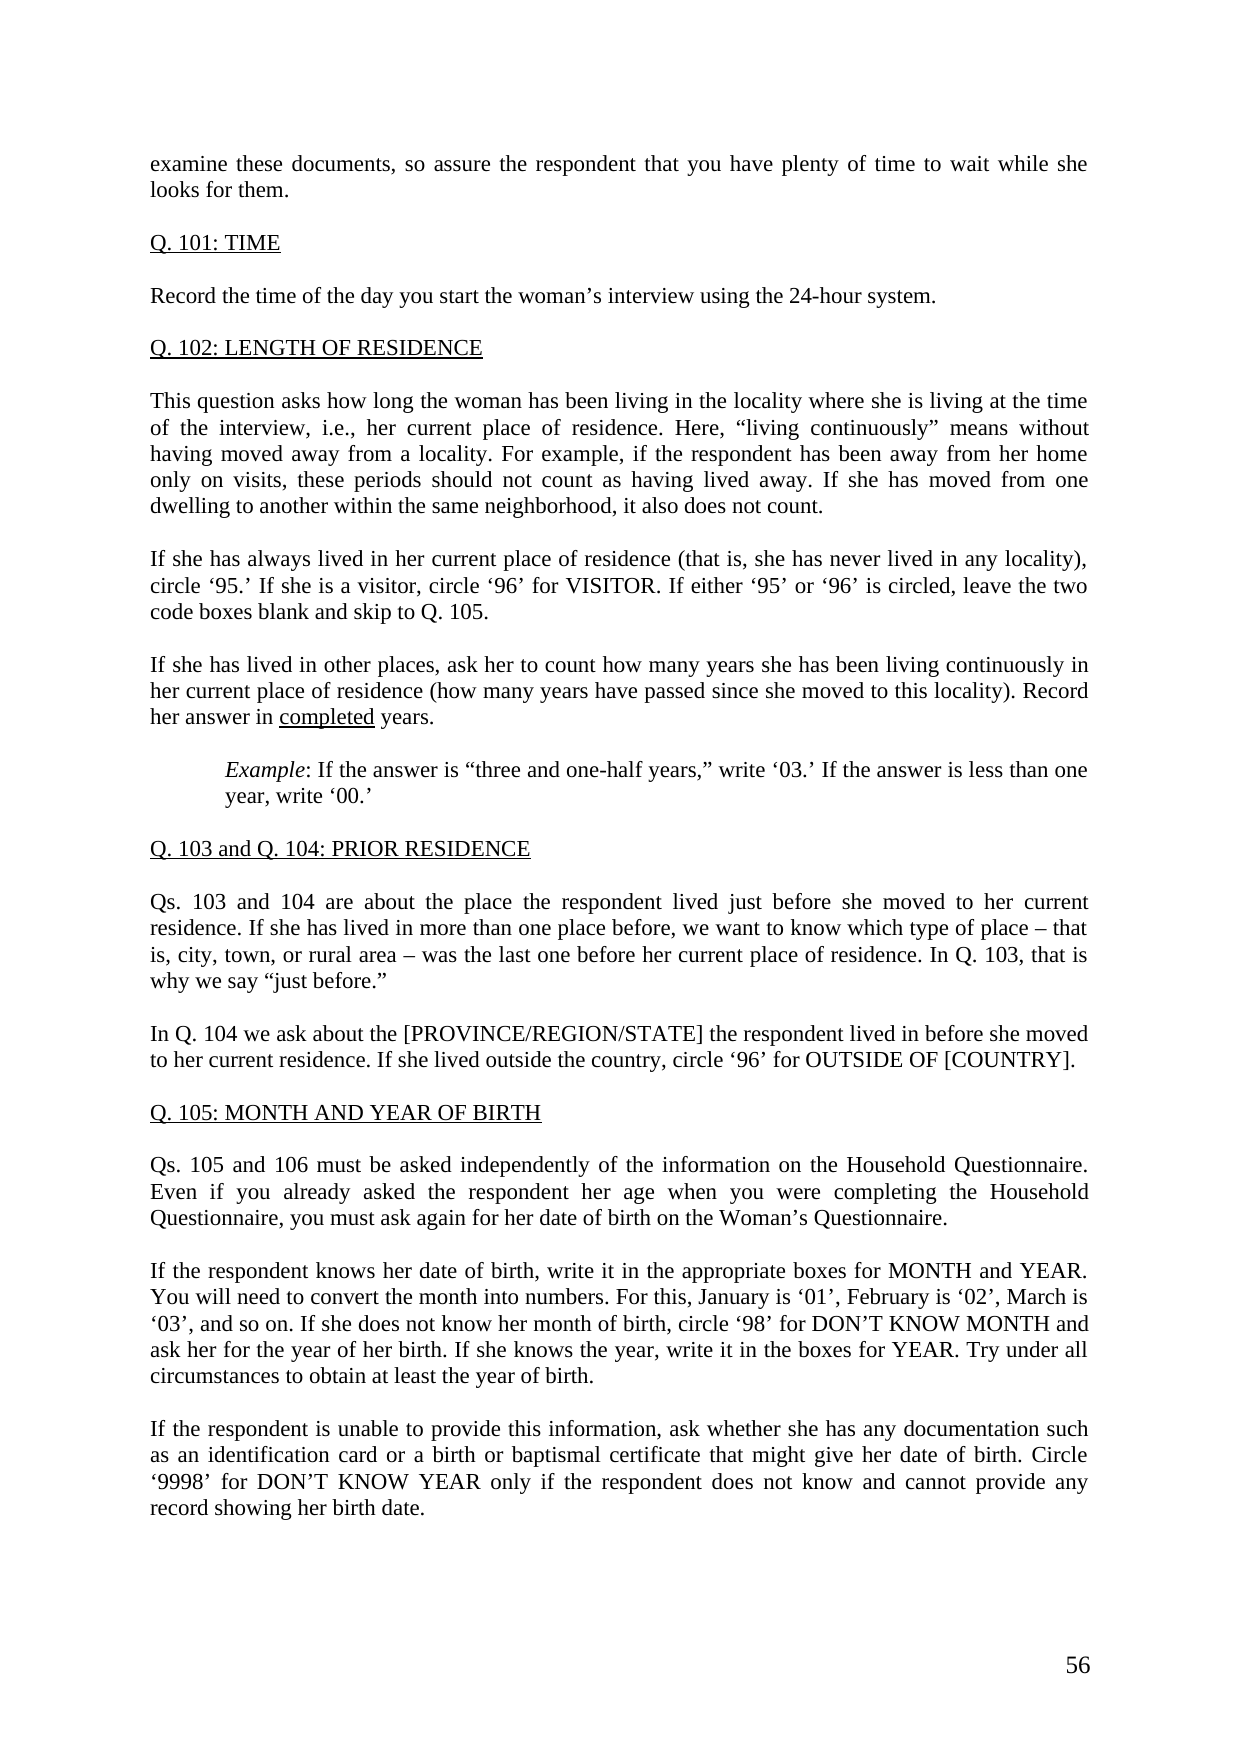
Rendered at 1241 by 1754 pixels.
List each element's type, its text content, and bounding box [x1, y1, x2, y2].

text If the respondent is unable to provide this information, ask whether she has any documentation such as an identification card or a birth or baptismal certificate that might give her date of birth. Circle ‘9998’ for DON’T KNOW YEAR only if the respondent does not know and cannot provide any record showing her birth date. [150, 1415, 1090, 1520]
text Q. 105: MONTH AND YEAR OF BIRTH [150, 1099, 1090, 1125]
text In Q. 104 we ask about the [PROVINCE/REGION/STATE] the respondent lived in before she moved to her current residence. If she lived outside the country, circle ‘96’ for OUTSIDE OF [COUNTRY]. [150, 1020, 1090, 1072]
text Example: If the answer is “three and one-half years,” write ‘03.’ If the answer is less than one year, write ‘00.’ [225, 756, 1090, 809]
text Q. 103 and Q. 104: PRIOR RESIDENCE [150, 835, 1090, 862]
text This question asks how long the woman has been living in the locality where she is living at the time of the interview, i.e., her current place of residence. Here, “living continuously” means without having moved away from a locality. For example, if the respondent has been away from her home only on visits, these periods should not count as having lived away. If she has moved from one dwelling to another within the same neighborhood, it also does not count. [150, 387, 1090, 519]
text Qs. 103 and 104 are about the place the respondent lived just before she moved to her current residence. If she has lived in more than one place before, we want to know which type of place – that is, city, town, or rural area – was the last one before her current place of residence. In Q. 103, that is why we say “just before.” [150, 888, 1090, 993]
text If she has always lived in her current place of residence (that is, she has never lived in any locality), circle ‘95.’ If she is a visitor, circle ‘96’ for VISITOR. If either ‘95’ or ‘96’ is circled, leave the two code boxes blank and skip to Q. 105. [150, 545, 1090, 624]
text Q. 102: LENGTH OF RESIDENCE [150, 334, 1090, 361]
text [150, 150, 1090, 203]
text Qs. 105 and 106 must be asked independently of the information on the Household Questionnaire. Even if you already asked the respondent her age when you were completing the Household Questionnaire, you must ask again for her date of birth on the Woman’s Questionnaire. [150, 1151, 1090, 1231]
text Record the time of the day you start the woman’s interview using the 24-hour system. [150, 282, 1090, 308]
text If the respondent knows her date of birth, write it in the appropriate boxes for MONTH and YEAR. You will need to convert the month into numbers. For this, January is ‘01’, February is ‘02’, March is ‘03’, and so on. If she does not know her month of birth, circle ‘98’ for DON’T KNOW MONTH and ask her for the year of her birth. If she knows the year, write it in the boxes for YEAR. Try under all circumstances to obtain at least the year of birth. [150, 1257, 1090, 1389]
text Q. 101: TIME [150, 229, 1090, 255]
text If she has lived in other places, ask her to count how many years she has been living continuously in her current place of residence (how many years have passed since she moved to this locality). Record her answer in completed years. [150, 651, 1090, 730]
